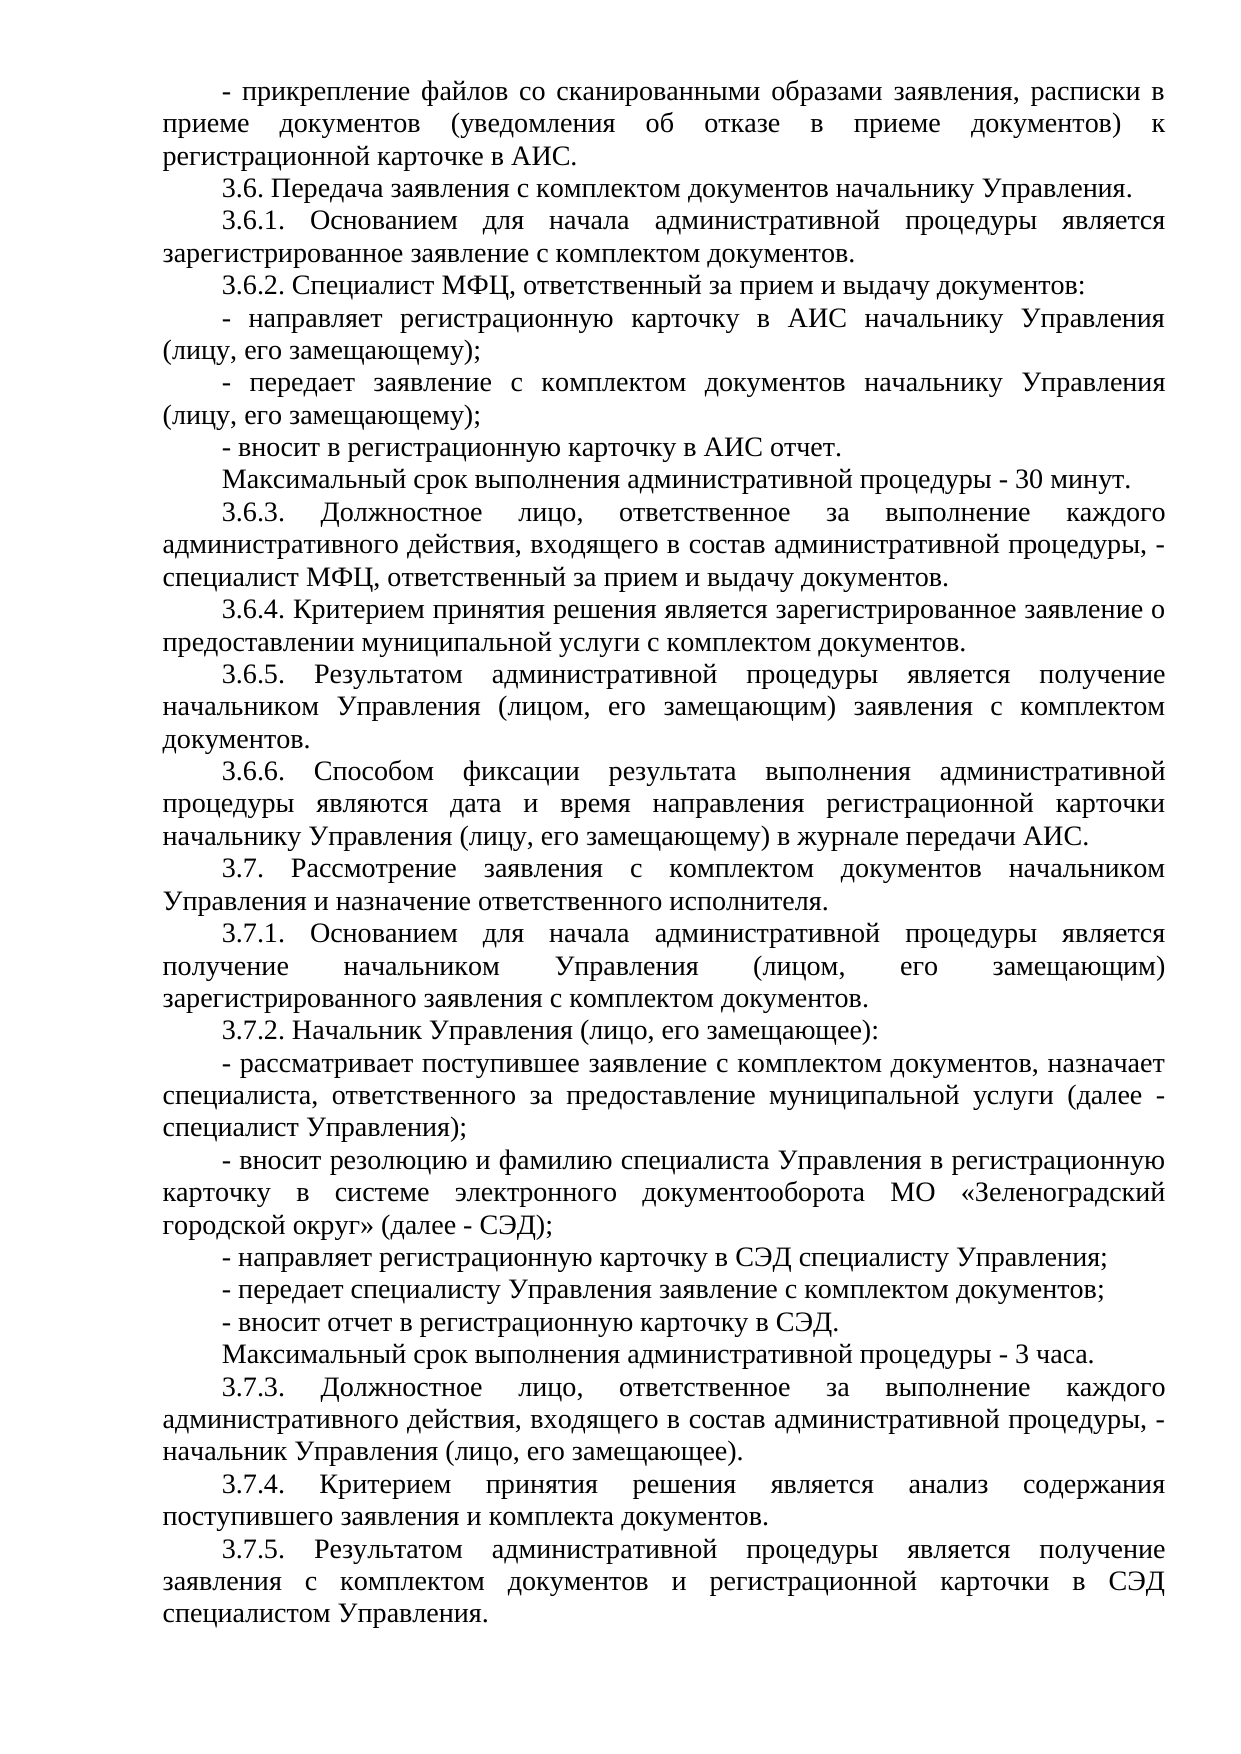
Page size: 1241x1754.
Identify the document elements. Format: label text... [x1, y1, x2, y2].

text - вносит резолюцию и фамилию специалиста Управления в регистрационную карточку в системе электронного документооборота МО «Зеленоградский городской округ» (далее - СЭД); [162, 1143, 1167, 1240]
text 3.7.4. Критерием принятия решения является анализ содержания поступившего заявления и комплекта документов. [162, 1467, 1167, 1532]
text 3.6.2. Специалист МФЦ, ответственный за прием и выдачу документов: [162, 268, 1167, 301]
text - направляет регистрационную карточку в АИС начальнику Управления (лицу, его замещающему); [162, 301, 1167, 365]
text Максимальный срок выполнения административной процедуры - 3 часа. [162, 1337, 1167, 1370]
text 3.6. Передача заявления с комплектом документов начальнику Управления. [162, 171, 1167, 203]
text 3.7.1. Основанием для начала административной процедуры является получение начальником Управления (лицом, его замещающим) зарегистрированного заявления с комплектом документов. [162, 916, 1167, 1013]
text 3.7.2. Начальник Управления (лицо, его замещающее): [162, 1013, 1167, 1046]
text - передает специалисту Управления заявление с комплектом документов; [162, 1272, 1167, 1305]
text 3.7.5. Результатом административной процедуры является получение заявления с комплектом документов и регистрационной карточки в СЭД специалистом Управления. [162, 1532, 1167, 1629]
text 3.6.6. Способом фиксации результата выполнения административной процедуры являются дата и время направления регистрационной карточки начальнику Управления (лицу, его замещающему) в журнале передачи АИС. [162, 754, 1167, 851]
text 3.6.4. Критерием принятия решения является зарегистрированное заявление о предоставлении муниципальной услуги с комплектом документов. [162, 592, 1167, 657]
text - вносит отчет в регистрационную карточку в СЭД. [162, 1305, 1167, 1337]
text 3.7.3. Должностное лицо, ответственное за выполнение каждого административного действия, входящего в состав административной процедуры, - начальник Управления (лицо, его замещающее). [162, 1370, 1167, 1467]
text - прикрепление файлов со сканированными образами заявления, расписки в приеме документов (уведомления об отказе в приеме документов) к регистрационной карточке в АИС. [162, 74, 1167, 171]
text 3.6.5. Результатом административной процедуры является получение начальником Управления (лицом, его замещающим) заявления с комплектом документов. [162, 657, 1167, 754]
text Максимальный срок выполнения административной процедуры - 30 минут. [162, 463, 1167, 495]
text - направляет регистрационную карточку в СЭД специалисту Управления; [162, 1240, 1167, 1272]
text - передает заявление с комплектом документов начальнику Управления (лицу, его замещающему); [162, 365, 1167, 430]
text 3.7. Рассмотрение заявления с комплектом документов начальником Управления и назначение ответственного исполнителя. [162, 851, 1167, 916]
text - рассматривает поступившее заявление с комплектом документов, назначает специалиста, ответственного за предоставление муниципальной услуги (далее - специалист Управления); [162, 1046, 1167, 1143]
text 3.6.3. Должностное лицо, ответственное за выполнение каждого административного действия, входящего в состав административной процедуры, - специалист МФЦ, ответственный за прием и выдачу документов. [162, 495, 1167, 592]
text - вносит в регистрационную карточку в АИС отчет. [162, 430, 1167, 463]
text 3.6.1. Основанием для начала административной процедуры является зарегистрированное заявление с комплектом документов. [162, 203, 1167, 268]
